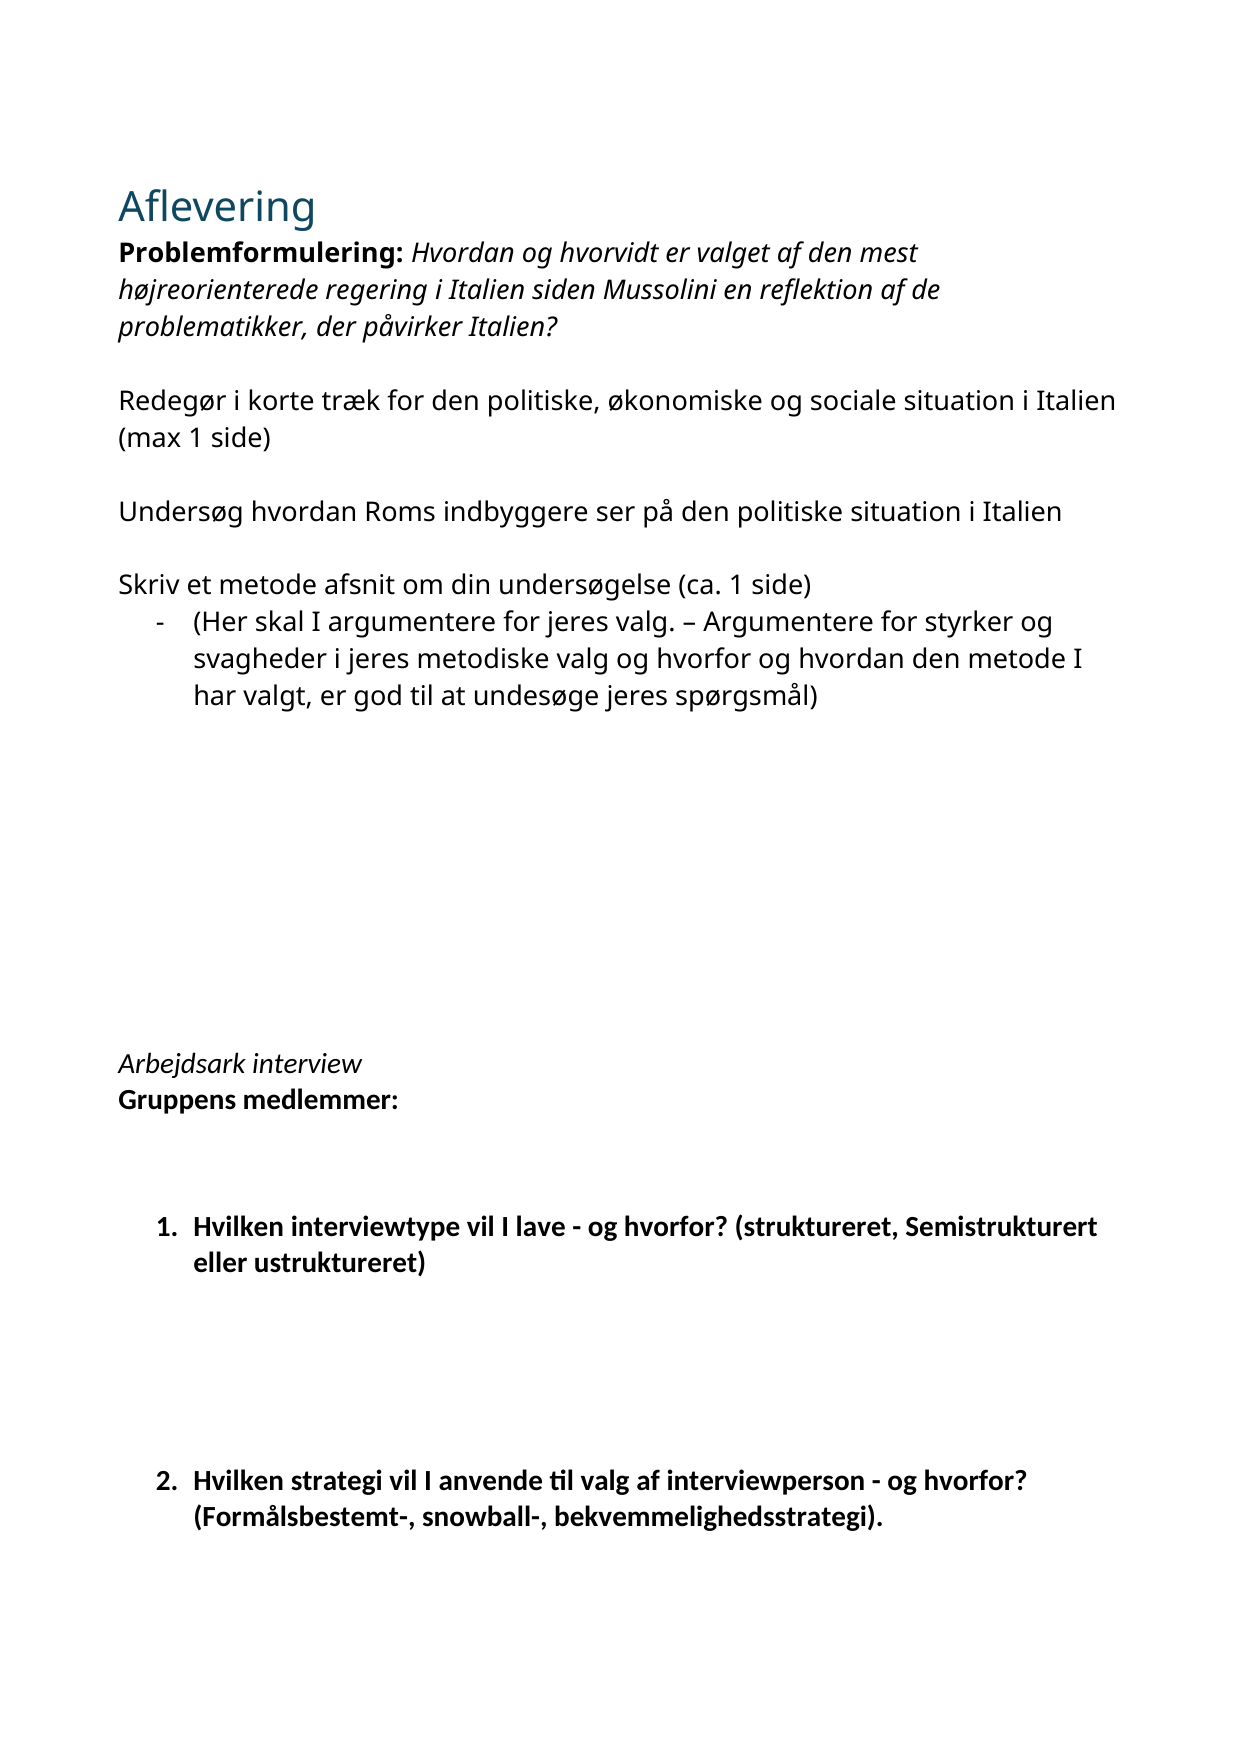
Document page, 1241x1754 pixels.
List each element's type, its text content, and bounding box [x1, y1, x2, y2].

list (Her skal I argumentere for jeres valg. – Argumentere for styrker og svagheder i jeres metodiske valg og hvorfor og hvordan den metode I har valgt, er god til at undesøge jeres spørgsmål) [156, 603, 1122, 713]
list Hvilken strategi vil I anvende til valg af interviewperson - og hvorfor? (Formålsbestemt-, snowball-, bekvemmelighedsstrategi). [156, 1462, 1122, 1534]
text Gruppens medlemmer: [118, 1081, 1122, 1116]
list Hvilken interviewtype vil I lave - og hvorfor? (struktureret, Semistrukturert eller ustruktureret) [156, 1208, 1122, 1279]
text Problemformulering: Hvordan og hvorvidt er valget af den mest højreorienterede regering i Italien siden Mussolini en reflektion af de problematikker, der påvirker Italien? [118, 234, 1122, 344]
text Aflevering [118, 177, 1122, 234]
text Undersøg hvordan Roms indbyggere ser på den politiske situation i Italien [118, 492, 1122, 529]
text Redegør i korte træk for den politiske, økonomiske og sociale situation i Italien (max 1 side) [118, 381, 1122, 455]
text Arbejdsark interview [118, 1045, 1122, 1081]
text Skriv et metode afsnit om din undersøgelse (ca. 1 side) [118, 566, 1122, 603]
